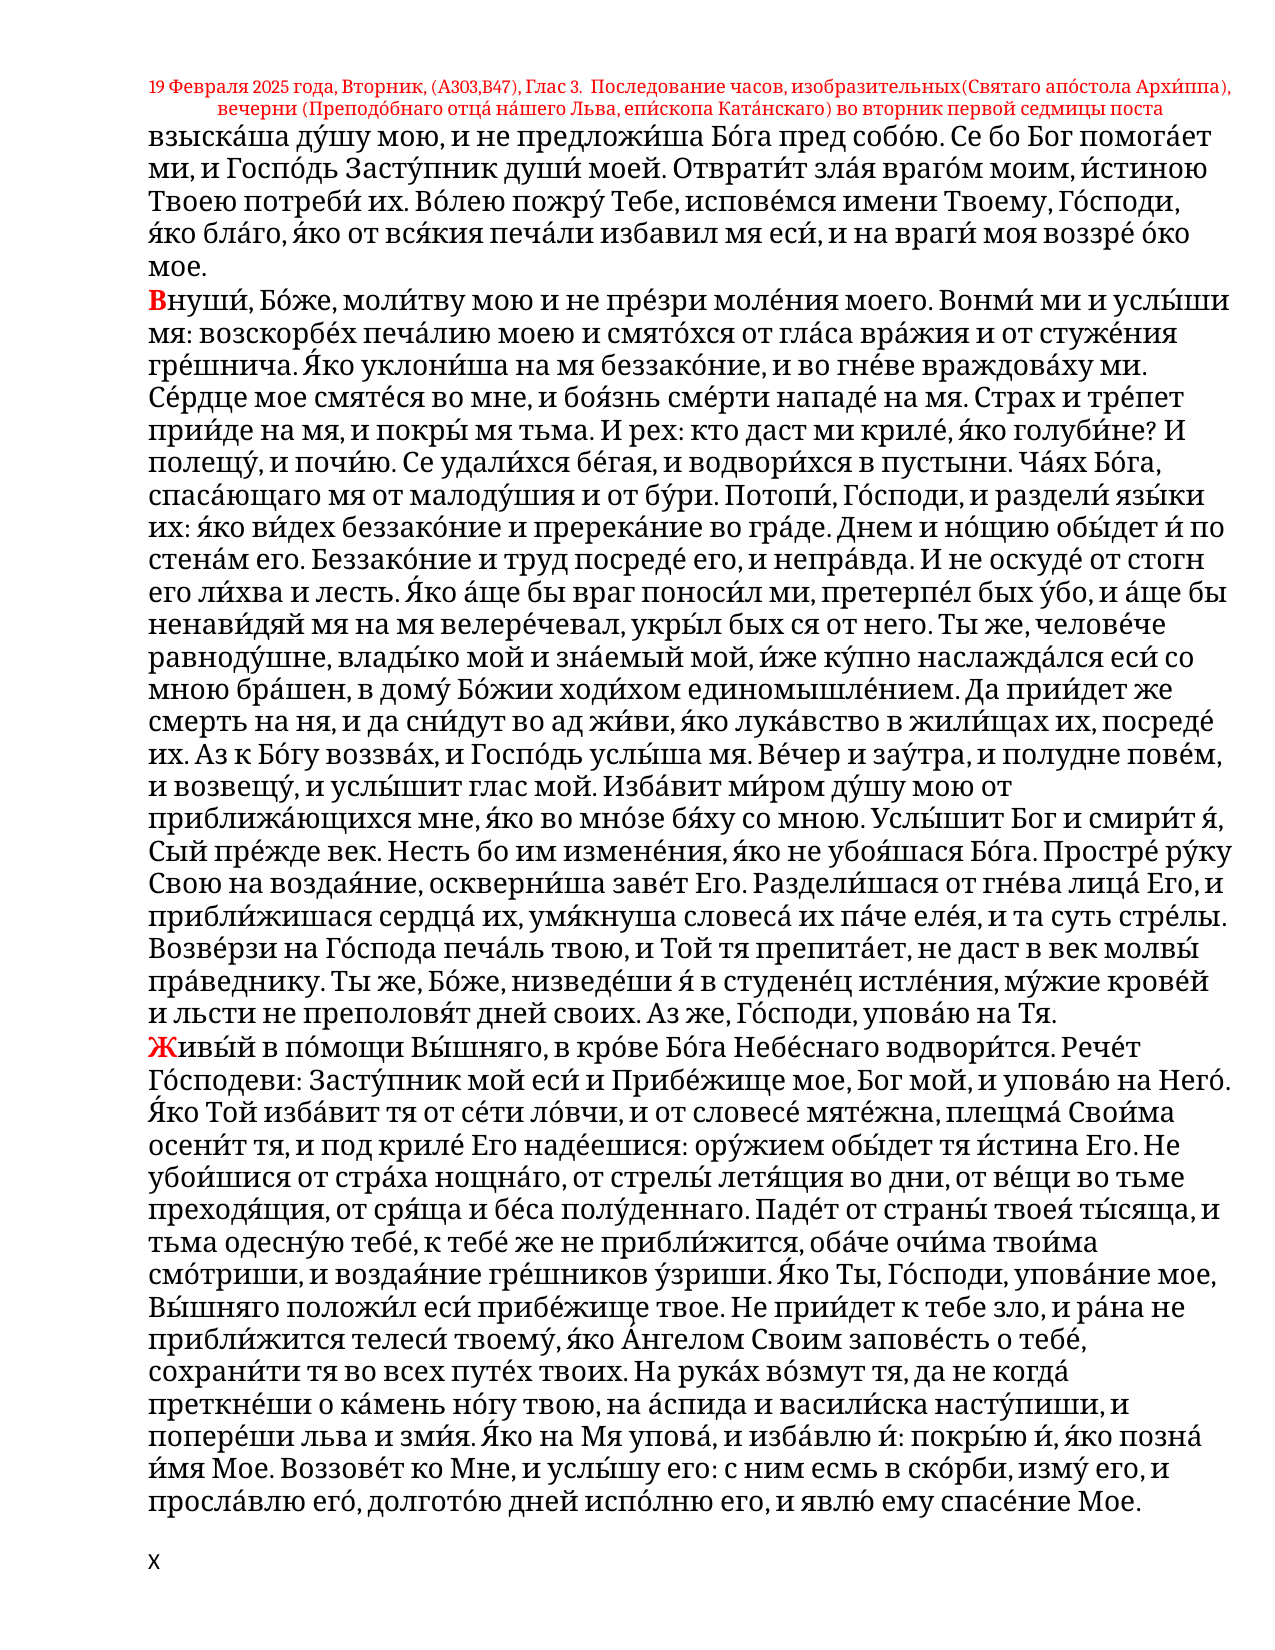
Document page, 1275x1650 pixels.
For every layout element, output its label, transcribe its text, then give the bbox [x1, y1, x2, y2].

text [148, 1130, 1233, 1518]
text Бо́же, во и́мя Твое спаси́ мя и в си́ле Твоей суди́ ми. Бо́же, услы́ши моли́тву мою, внуши́ глаго́лы уст моих. Я́ко чу́ждии воста́ша на мя, и кре́пцыи взыска́ша ду́шу мою, и не предложи́ша Бо́га пред собо́ю. Се бо Бог помога́ет ми, и Госпо́дь Засту́пник души́ моей. Отврати́т зла́я враго́м моим, и́стиною Твоею потреби́ их. Во́лею пожру́ Тебе, испове́мся имени Твоему, Го́споди, я́ко бла́го, я́ко от вся́кия печа́ли избавил мя еси́, и на враги́ моя воззре́ о́ко мое. [148, 121, 1233, 348]
text Внуши́, Бо́же, моли́тву мою и не пре́зри моле́ния моего. Вонми́ ми и услы́ши мя: возскорбе́х печа́лию моею и смято́хся от гла́са вра́жия и от стуже́ния гре́шнича. Я́ко уклони́ша на мя беззако́ние, и во гне́ве враждова́ху ми. Се́рдце мое смяте́ся во мне, и боя́знь сме́рти нападе́ на мя. Страх и тре́пет прии́де на мя, и покры́ мя тьма. И рех: кто даст ми криле́, я́ко голуби́не? И полещу́, и почи́ю. Се удали́хся бе́гая, и водвори́хся в пустыни. Ча́ях Бо́га, спаса́ющаго мя от малоду́шия и от бу́ри. Потопи́, Го́споди, и раздели́ язы́ки их: я́ко ви́дех беззако́ние и пререка́ние во гра́де. Днем и но́щию обы́дет и́ по стена́м его. Беззако́ние и труд посреде́ его, и непра́вда. И не оскуде́ от стогн его ли́хва и лесть. Я́ко а́ще бы враг поноси́л ми, претерпе́л бых у́бо, и а́ще бы ненави́дяй мя на мя велере́чевал, укры́л бых ся от него. Ты же, челове́че равноду́шне, влады́ко мой и зна́емый мой, и́же ку́пно наслажда́лся еси́ со мною бра́шен, в дому́ Бо́жии ходи́хом единомышле́нием. Да прии́дет же смерть на ня, и да сни́дут во ад жи́ви, я́ко лука́вство в жили́щах их, посреде́ их. Аз к Бо́гу воззва́х, и Госпо́дь услы́ша мя. Ве́чер и зау́тра, и полудне пове́м, и возвещу́, и услы́шит глас мой. Изба́вит ми́ром ду́шу мою от приближа́ющихся мне, я́ко во мно́зе бя́ху со мною. Услы́шит Бог и смири́т я́, Сый пре́жде век. Несть бо им измене́ния, я́ко не убоя́шася Бо́га. Простре́ ру́ку Свою на воздая́ние, оскверни́ша заве́т Его. Раздели́шася от гне́ва лица́ Его, и прибли́жишася сердца́ их, умя́кнуша словеса́ их па́че еле́я, и та суть стре́лы. Возве́рзи на Го́спода печа́ль твою, и Той тя препита́ет, не даст в век молвы́ пра́веднику. Ты же, Бо́же, низведе́ши я́ в студене́ц истле́ния, му́жие крове́й и льсти не преполовя́т дней своих. Аз же, Го́споди, упова́ю на Тя. [148, 350, 1233, 1128]
